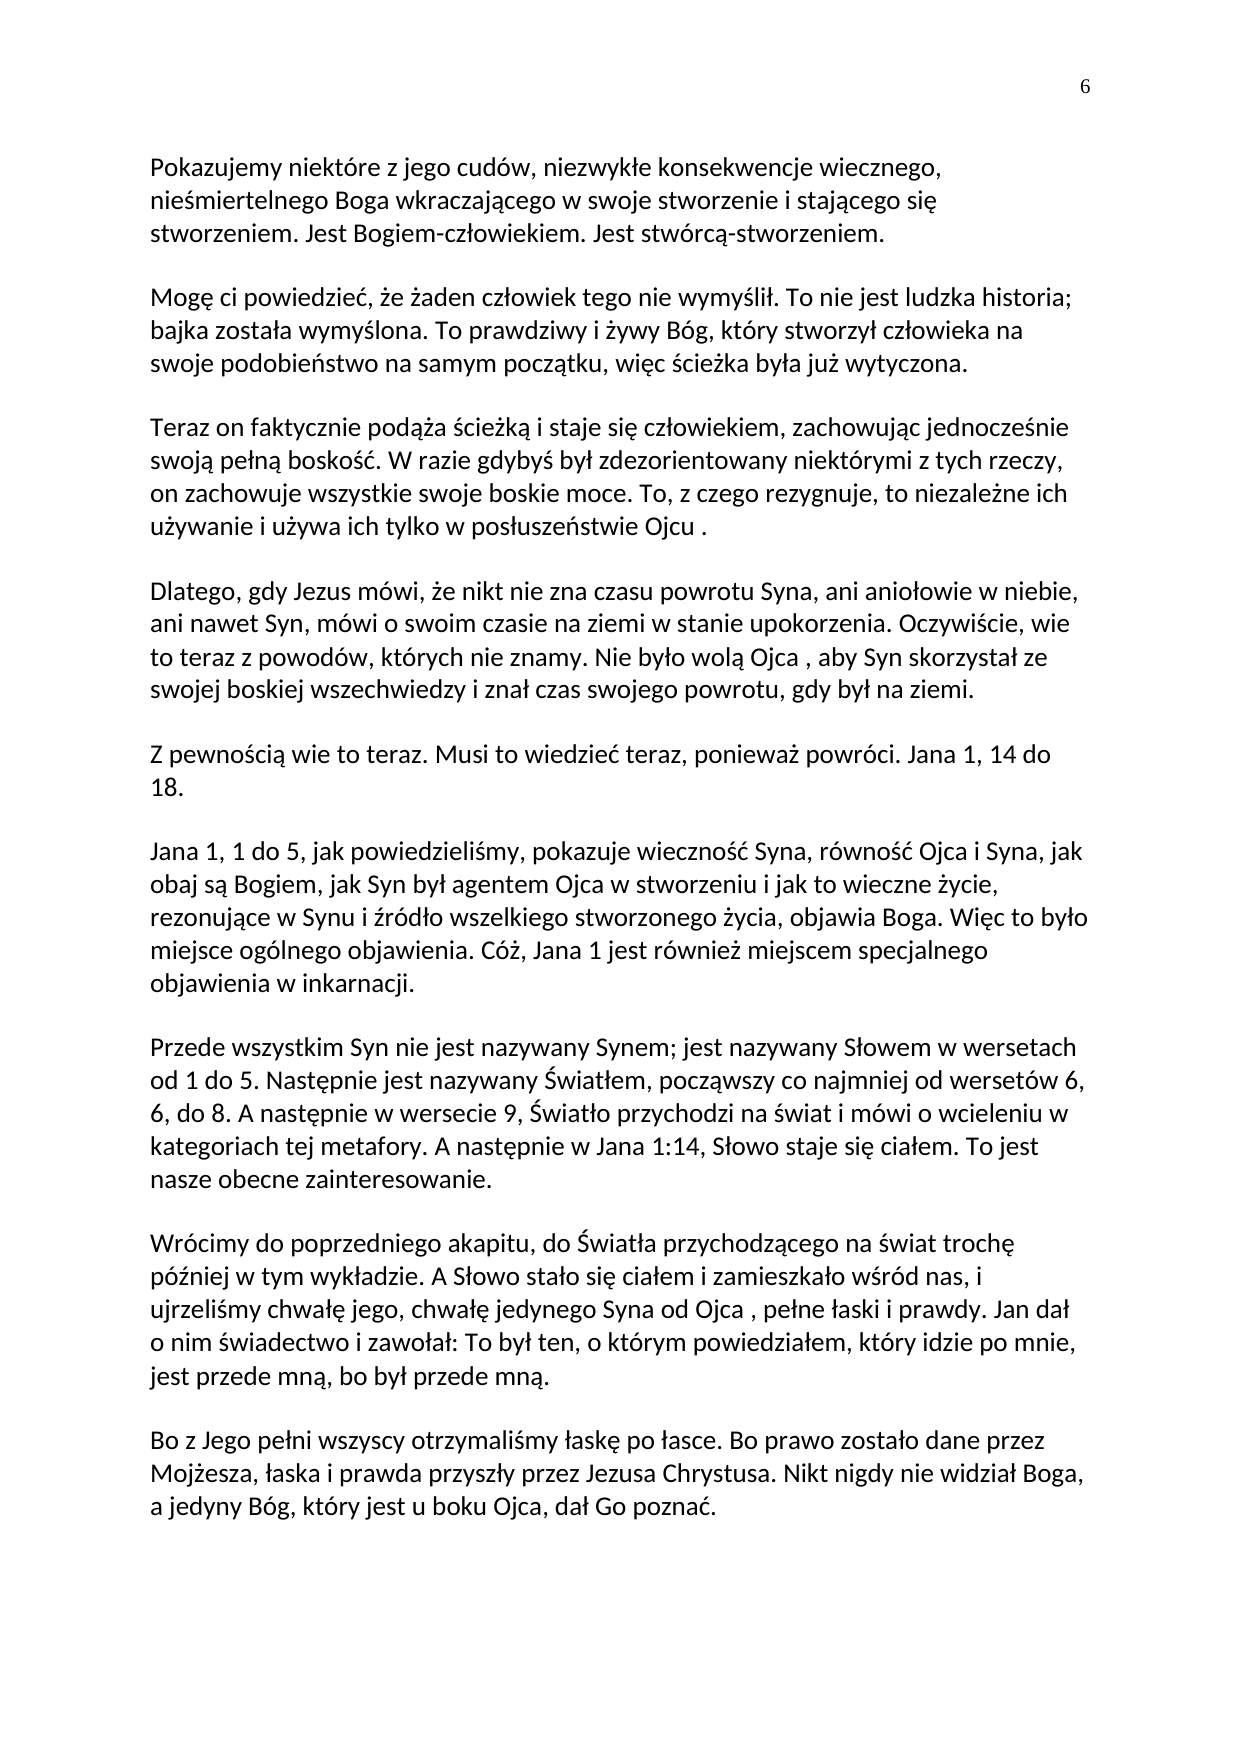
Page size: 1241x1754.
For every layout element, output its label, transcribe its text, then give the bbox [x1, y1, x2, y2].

text Bo z Jego pełni wszyscy otrzymaliśmy łaskę po łasce. Bo prawo zostało dane przez Mojżesza, łaska i prawda przyszły przez Jezusa Chrystusa. Nikt nigdy nie widział Boga, a jedyny Bóg, który jest u boku Ojca, dał Go poznać. [150, 1423, 1090, 1522]
text Mogę ci powiedzieć, że żaden człowiek tego nie wymyślił. To nie jest ludzka historia; bajka została wymyślona. To prawdziwy i żywy Bóg, który stworzył człowieka na swoje podobieństwo na samym początku, więc ścieżka była już wytyczona. [150, 280, 1090, 379]
text Dlatego, gdy Jezus mówi, że nikt nie zna czasu powrotu Syna, ani aniołowie w niebie, ani nawet Syn, mówi o swoim czasie na ziemi w stanie upokorzenia. Oczywiście, wie to teraz z powodów, których nie znamy. Nie było wolą Ojca , aby Syn skorzystał ze swojej boskiej wszechwiedzy i znał czas swojego powrotu, gdy był na ziemi. [150, 574, 1090, 706]
text Przede wszystkim Syn nie jest nazywany Synem; jest nazywany Słowem w wersetach od 1 do 5. Następnie jest nazywany Światłem, począwszy co najmniej od wersetów 6, 6, do 8. A następnie w wersecie 9, Światło przychodzi na świat i mówi o wcieleniu w kategoriach tej metafory. A następnie w Jana 1:14, Słowo staje się ciałem. To jest nasze obecne zainteresowanie. [150, 1030, 1090, 1195]
text Pokazujemy niektóre z jego cudów, niezwykłe konsekwencje wiecznego, nieśmiertelnego Boga wkraczającego w swoje stworzenie i stającego się stworzeniem. Jest Bogiem-człowiekiem. Jest stwórcą-stworzeniem. [150, 150, 1090, 249]
text Z pewnością wie to teraz. Musi to wiedzieć teraz, ponieważ powróci. Jana 1, 14 do 18. [150, 737, 1090, 803]
text Teraz on faktycznie podąża ścieżką i staje się człowiekiem, zachowując jednocześnie swoją pełną boskość. W razie gdybyś był zdezorientowany niektórymi z tych rzeczy, on zachowuje wszystkie swoje boskie moce. To, z czego rezygnuje, to niezależne ich używanie i używa ich tylko w posłuszeństwie Ojcu . [150, 410, 1090, 542]
text Jana 1, 1 do 5, jak powiedzieliśmy, pokazuje wieczność Syna, równość Ojca i Syna, jak obaj są Bogiem, jak Syn był agentem Ojca w stworzeniu i jak to wieczne życie, rezonujące w Synu i źródło wszelkiego stworzonego życia, objawia Boga. Więc to było miejsce ogólnego objawienia. Cóż, Jana 1 jest również miejscem specjalnego objawienia w inkarnacji. [150, 834, 1090, 999]
text Wrócimy do poprzedniego akapitu, do Światła przychodzącego na świat trochę później w tym wykładzie. A Słowo stało się ciałem i zamieszkało wśród nas, i ujrzeliśmy chwałę jego, chwałę jedynego Syna od Ojca , pełne łaski i prawdy. Jan dał o nim świadectwo i zawołał: To był ten, o którym powiedziałem, który idzie po mnie, jest przede mną, bo był przede mną. [150, 1227, 1090, 1392]
